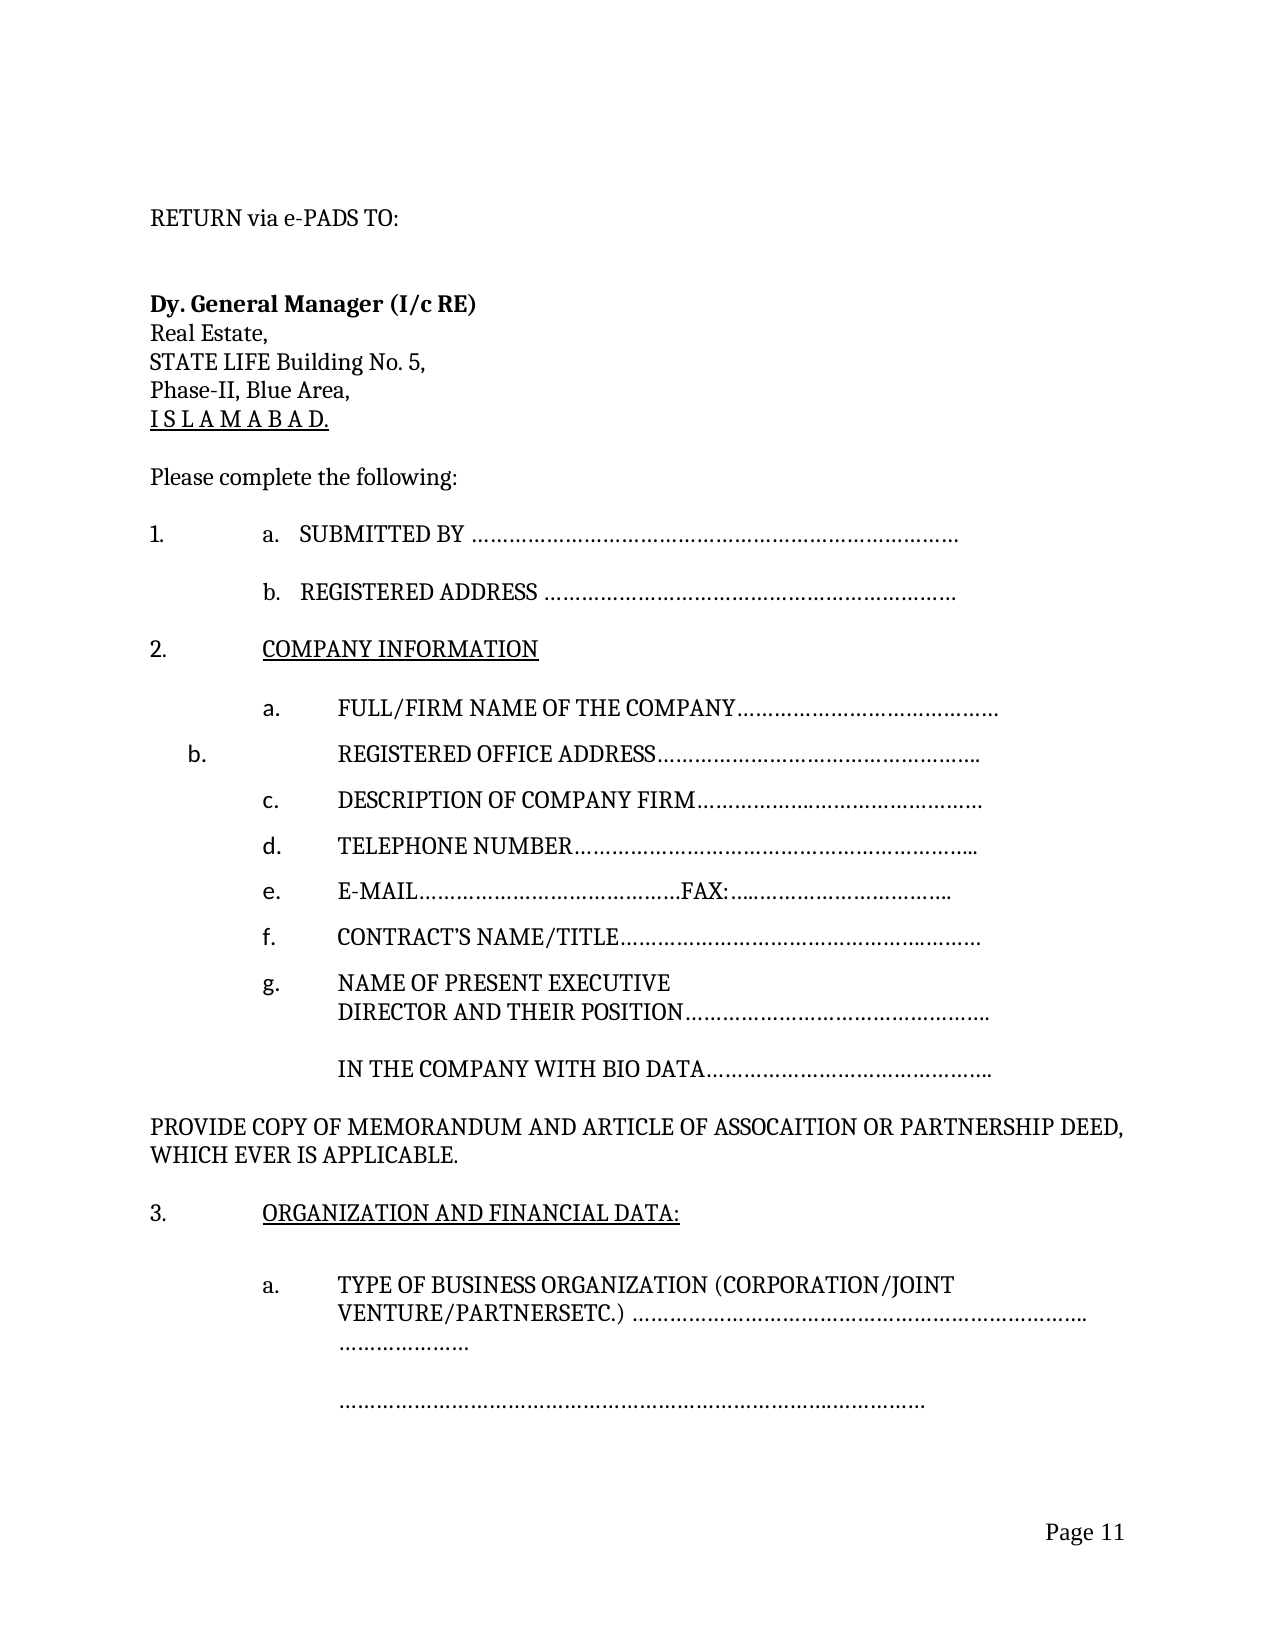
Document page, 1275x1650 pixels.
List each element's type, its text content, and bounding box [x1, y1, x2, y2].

list NAME OF PRESENT EXECUTIVE [262, 967, 1125, 997]
text Phase-II, Blue Area, [150, 376, 1125, 405]
list COMPANY INFORMATION [150, 635, 1125, 664]
text Dy. General Manager (I/c RE) [150, 290, 1125, 319]
text …………………………………………………………………….…………… [300, 1386, 1125, 1414]
text STATE LIFE Building No. 5, [150, 348, 1125, 376]
text I S L A M A B A D. [150, 405, 1125, 434]
list ORGANIZATION AND FINANCIAL DATA: [150, 1199, 1125, 1227]
list TYPE OF BUSINESS ORGANIZATION (CORPORATION/JOINT VENTURE/PARTNERSETC.) ……………………………………………………………….………………… [262, 1271, 1125, 1357]
list CONTRACT’S NAME/TITLE………………………………………….……… [262, 921, 1125, 952]
text RETURN via e-PADS TO: [150, 204, 1125, 233]
text DIRECTOR AND THEIR POSITION…………………………………………. [337, 997, 1125, 1026]
list TELEPHONE NUMBER……………………………………………………….. [262, 830, 1125, 860]
list FULL/FIRM NAME OF THE COMPANY…………………………………… [262, 693, 1125, 723]
text PROVIDE COPY OF MEMORANDUM AND ARTICLE OF ASSOCAITION OR PARTNERSHIP DEED, WHICH EVER IS APPLICABLE. [150, 1112, 1125, 1170]
text Please complete the following: [150, 463, 1125, 491]
list E-MAIL……………………………………FAX:…..…………………………. [262, 876, 1125, 906]
text Real Estate, [150, 319, 1125, 348]
list a. SUBMITTED BY …………………………………………………………………… [150, 520, 1125, 549]
text b. REGISTERED ADDRESS ………………………………………………………… [187, 578, 1125, 606]
text IN THE COMPANY WITH BIO DATA………………………………………. [337, 1055, 1125, 1084]
list REGISTERED OFFICE ADDRESS……………………………………………. [150, 738, 1125, 769]
list DESCRIPTION OF COMPANY FIRM……………….……………………… [262, 784, 1125, 814]
